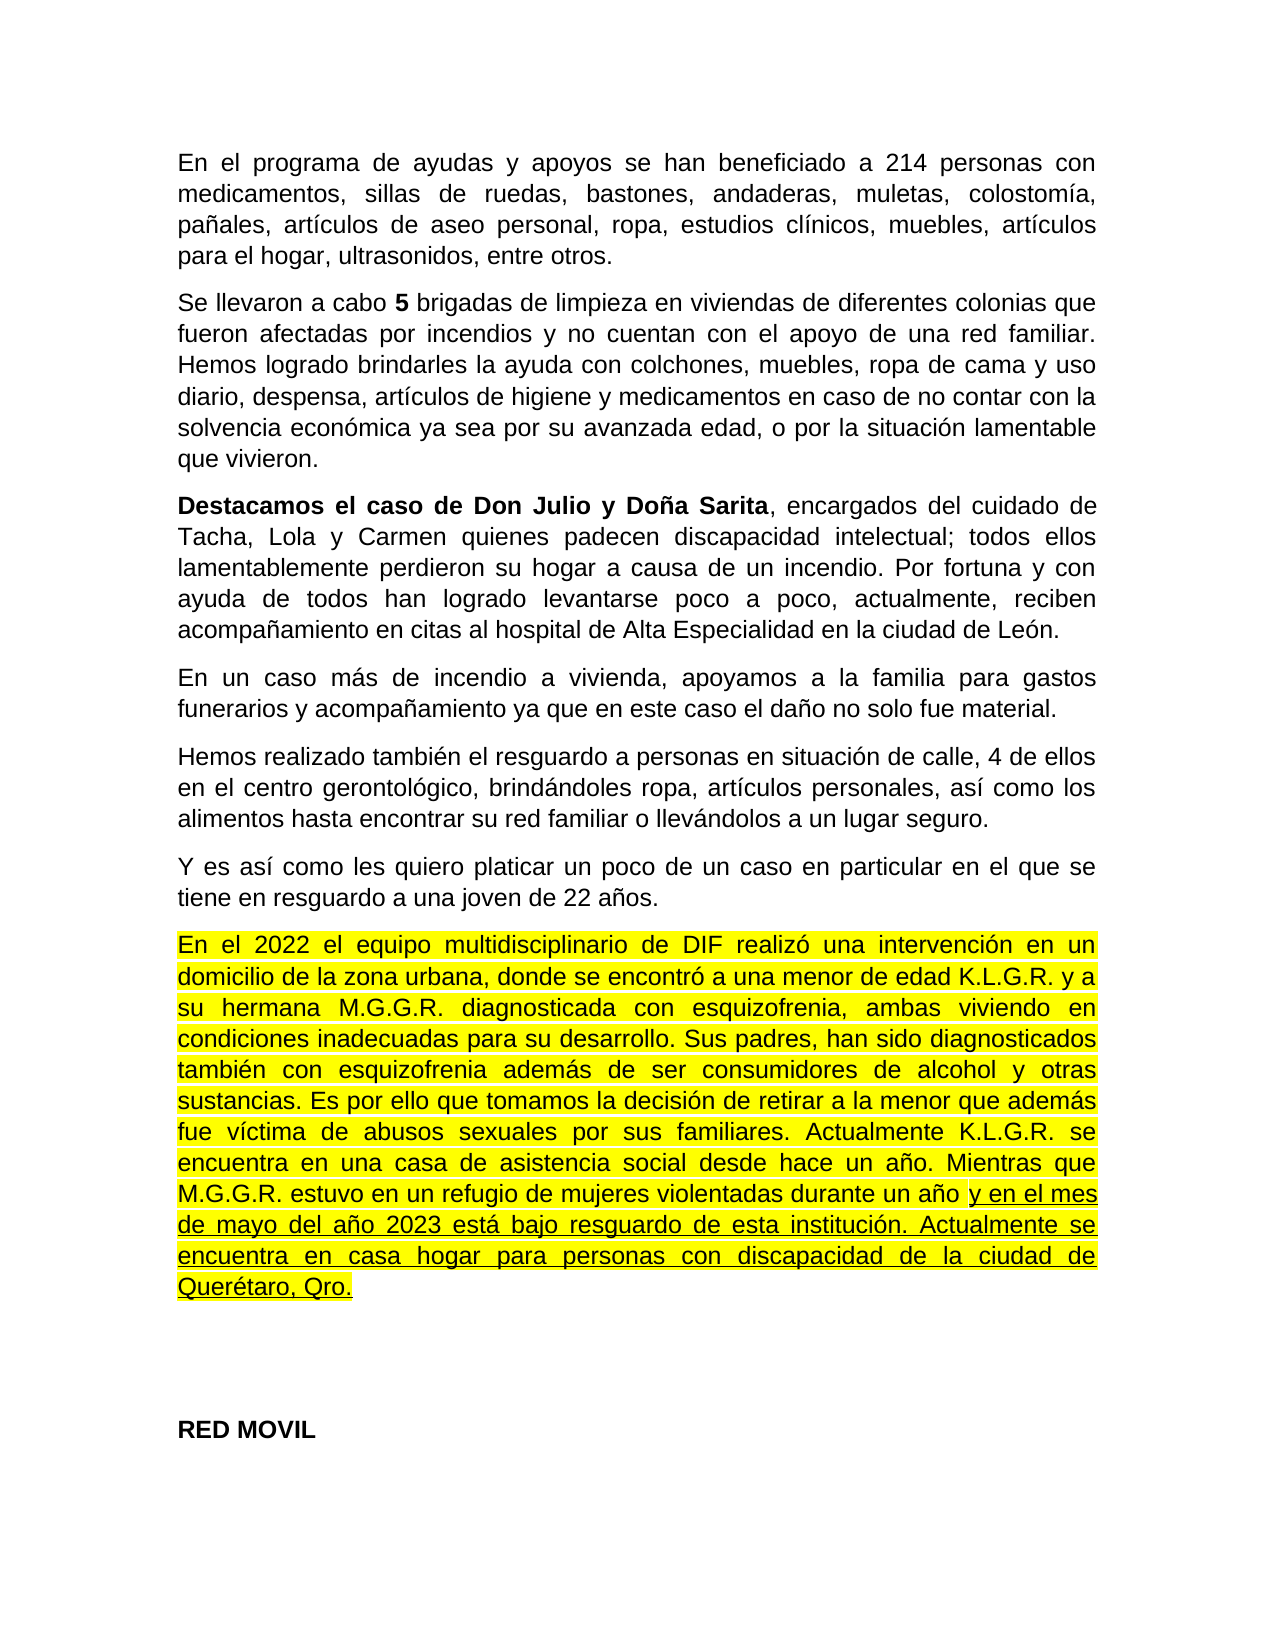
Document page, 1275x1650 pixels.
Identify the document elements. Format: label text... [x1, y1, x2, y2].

text Destacamos el caso de Don Julio y Doña Sarita, encargados del cuidado de Tacha, Lola y Carmen quienes padecen discapacidad intelectual; todos ellos lamentablemente perdieron su hogar a causa de un incendio. Por fortuna y con ayuda de todos han logrado levantarse poco a poco, actualmente, reciben acompañamiento en citas al hospital de Alta Especialidad en la ciudad de León. [177, 491, 1098, 644]
text Se llevaron a cabo 5 brigadas de limpieza en viviendas de diferentes colonias que fueron afectadas por incendios y no cuentan con el apoyo de una red familiar. Hemos logrado brindarles la ayuda con colchones, muebles, ropa de cama y uso diario, despensa, artículos de higiene y medicamentos en caso de no contar con la solvencia económica ya sea por su avanzada edad, o por la situación lamentable que vivieron. [177, 288, 1098, 472]
text Hemos realizado también el resguardo a personas en situación de calle, 4 de ellos en el centro gerontológico, brindándoles ropa, artículos personales, así como los alimentos hasta encontrar su red familiar o llevándolos a un lugar seguro. [177, 742, 1098, 833]
text Y es así como les quiero platicar un poco de un caso en particular en el que se tiene en resguardo a una joven de 22 años. [177, 852, 1098, 912]
text En el programa de ayudas y apoyos se han beneficiado a 214 personas con medicamentos, sillas de ruedas, bastones, andaderas, muletas, colostomía, pañales, artículos de aseo personal, ropa, estudios clínicos, muebles, artículos para el hogar, ultrasonidos, entre otros. [177, 148, 1098, 269]
text RED MOVIL [177, 1415, 1098, 1444]
text En un caso más de incendio a vivienda, apoyamos a la familia para gastos funerarios y acompañamiento ya que en este caso el daño no solo fue material. [177, 663, 1098, 723]
